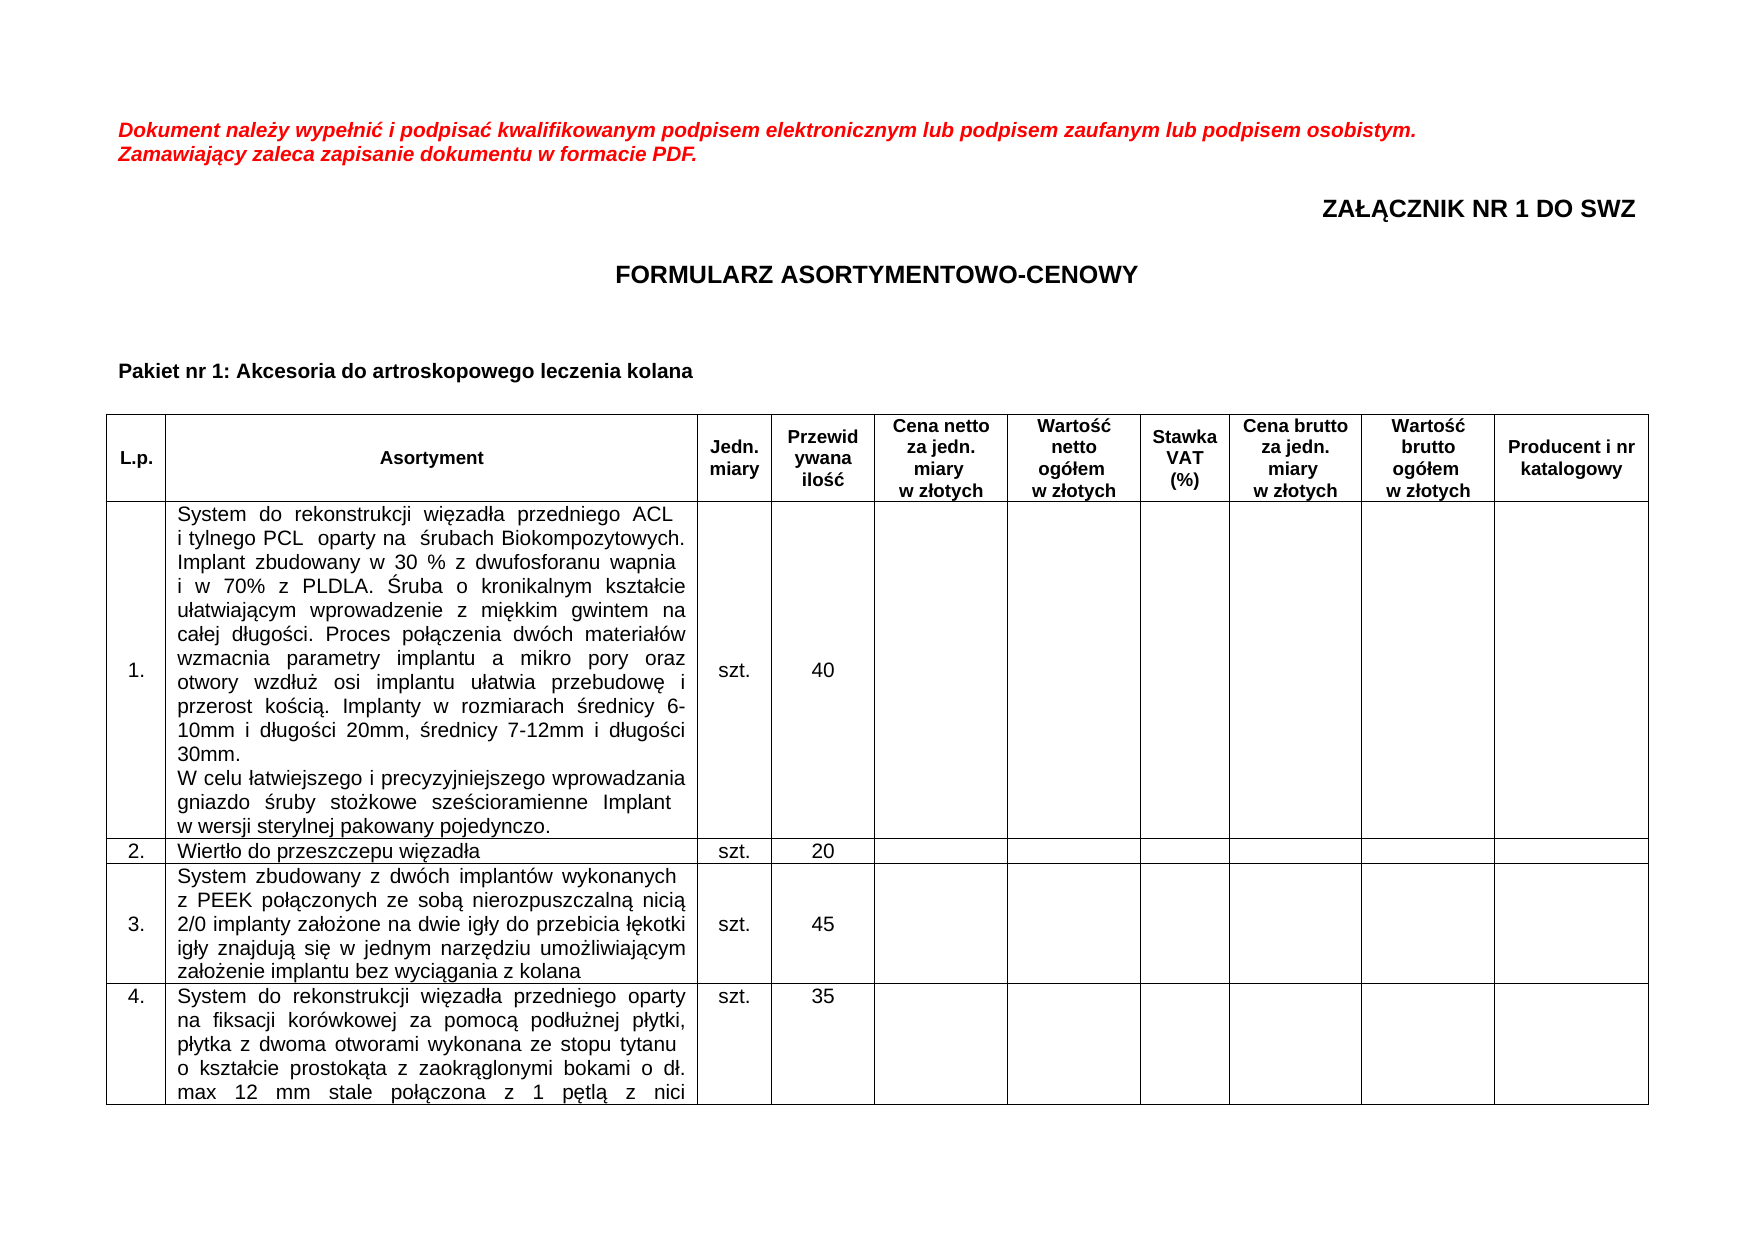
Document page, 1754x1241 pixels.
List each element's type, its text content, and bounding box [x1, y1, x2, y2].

table_cell szt. [698, 984, 771, 1104]
table_cell [1230, 984, 1361, 1104]
table_cell [1362, 984, 1494, 1104]
table_cell 40 [772, 502, 874, 837]
table_header L.p. [107, 415, 165, 501]
table_header Cena brutto za jedn. miary w złotych [1230, 415, 1361, 501]
table_cell [1141, 984, 1229, 1104]
table_header Cena netto za jedn. miary w złotych [875, 415, 1007, 501]
table_header Stawka VAT (%) [1141, 415, 1229, 501]
table_cell [1141, 864, 1229, 983]
table_cell 2. [107, 839, 165, 862]
table_header Jedn. miary [698, 415, 771, 501]
table_cell [1141, 502, 1229, 837]
text FORMULARZ ASORTYMENTOWO-CENOWY [118, 259, 1636, 288]
table_cell [1008, 502, 1140, 837]
table_cell [1230, 502, 1361, 837]
table_cell System zbudowany z dwóch implantów wykonanych z PEEK połączonych ze sobą nierozpuszczalną nicią 2/0 implanty założone na dwie igły do przebicia łękotki igły znajdują się w jednym narzędziu umożliwiającym założenie implantu bez wyciągania z kolana [166, 864, 697, 983]
table_cell [1495, 984, 1648, 1104]
text Zamawiający zaleca zapisanie dokumentu w formacie PDF. [118, 142, 1636, 166]
table_cell [1495, 839, 1648, 862]
table_cell [1230, 839, 1361, 862]
text Dokument należy wypełnić i podpisać kwalifikowanym podpisem elektronicznym lub podpisem zaufanym lub podpisem osobistym. [118, 118, 1636, 142]
table_header Wartość netto ogółem w złotych [1008, 415, 1140, 501]
table_cell szt. [698, 839, 771, 862]
table_cell [875, 839, 1007, 862]
table_cell [1008, 864, 1140, 983]
text ZAŁĄCZNIK NR 1 DO SWZ [118, 193, 1636, 222]
table_cell szt. [698, 864, 771, 983]
table_cell [1008, 984, 1140, 1104]
table_cell 1. [107, 502, 165, 837]
table_header Asortyment [166, 415, 697, 501]
table_header Przewidywana ilość [772, 415, 874, 501]
table_cell Wiertło do przeszczepu więzadła [166, 839, 697, 862]
table_cell szt. [698, 502, 771, 837]
table_cell 20 [772, 839, 874, 862]
table_cell [875, 984, 1007, 1104]
table_cell [875, 502, 1007, 837]
table_cell [1362, 839, 1494, 862]
text Pakiet nr 1: Akcesoria do artroskopowego leczenia kolana [118, 359, 1636, 383]
table_cell [1362, 502, 1494, 837]
table_cell [1362, 864, 1494, 983]
table_cell [1230, 864, 1361, 983]
table_cell [1141, 839, 1229, 862]
table_cell System do rekonstrukcji więzadła przedniego ACL i tylnego PCL oparty na śrubach Biokompozytowych. Implant zbudowany w 30 % z dwufosforanu wapnia i w 70% z PLDLA. Śruba o kronikalnym kształcie ułatwiającym wprowadzenie z miękkim gwintem na całej długości. Proces połączenia dwóch materiałów wzmacnia parametry implantu a mikro pory oraz otwory wzdłuż osi implantu ułatwia przebudowę i przerost kością. Implanty w rozmiarach średnicy 6-10mm i długości 20mm, średnicy 7-12mm i długości 30mm. W celu łatwiejszego i precyzyjniejszego wprowadzania gniazdo śruby stożkowe sześcioramienne Implant w wersji sterylnej pakowany pojedynczo. [166, 502, 697, 837]
table_header Producent i nr katalogowy [1495, 415, 1648, 501]
table_cell 35 [772, 984, 874, 1104]
table_cell [1495, 864, 1648, 983]
table_cell [1495, 502, 1648, 837]
table_cell [1008, 839, 1140, 862]
table_header Wartość brutto ogółem w złotych [1362, 415, 1494, 501]
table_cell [166, 984, 697, 1104]
table_cell 45 [772, 864, 874, 983]
table_cell [875, 864, 1007, 983]
table_cell 3. [107, 864, 165, 983]
table_cell 4. [107, 984, 165, 1104]
